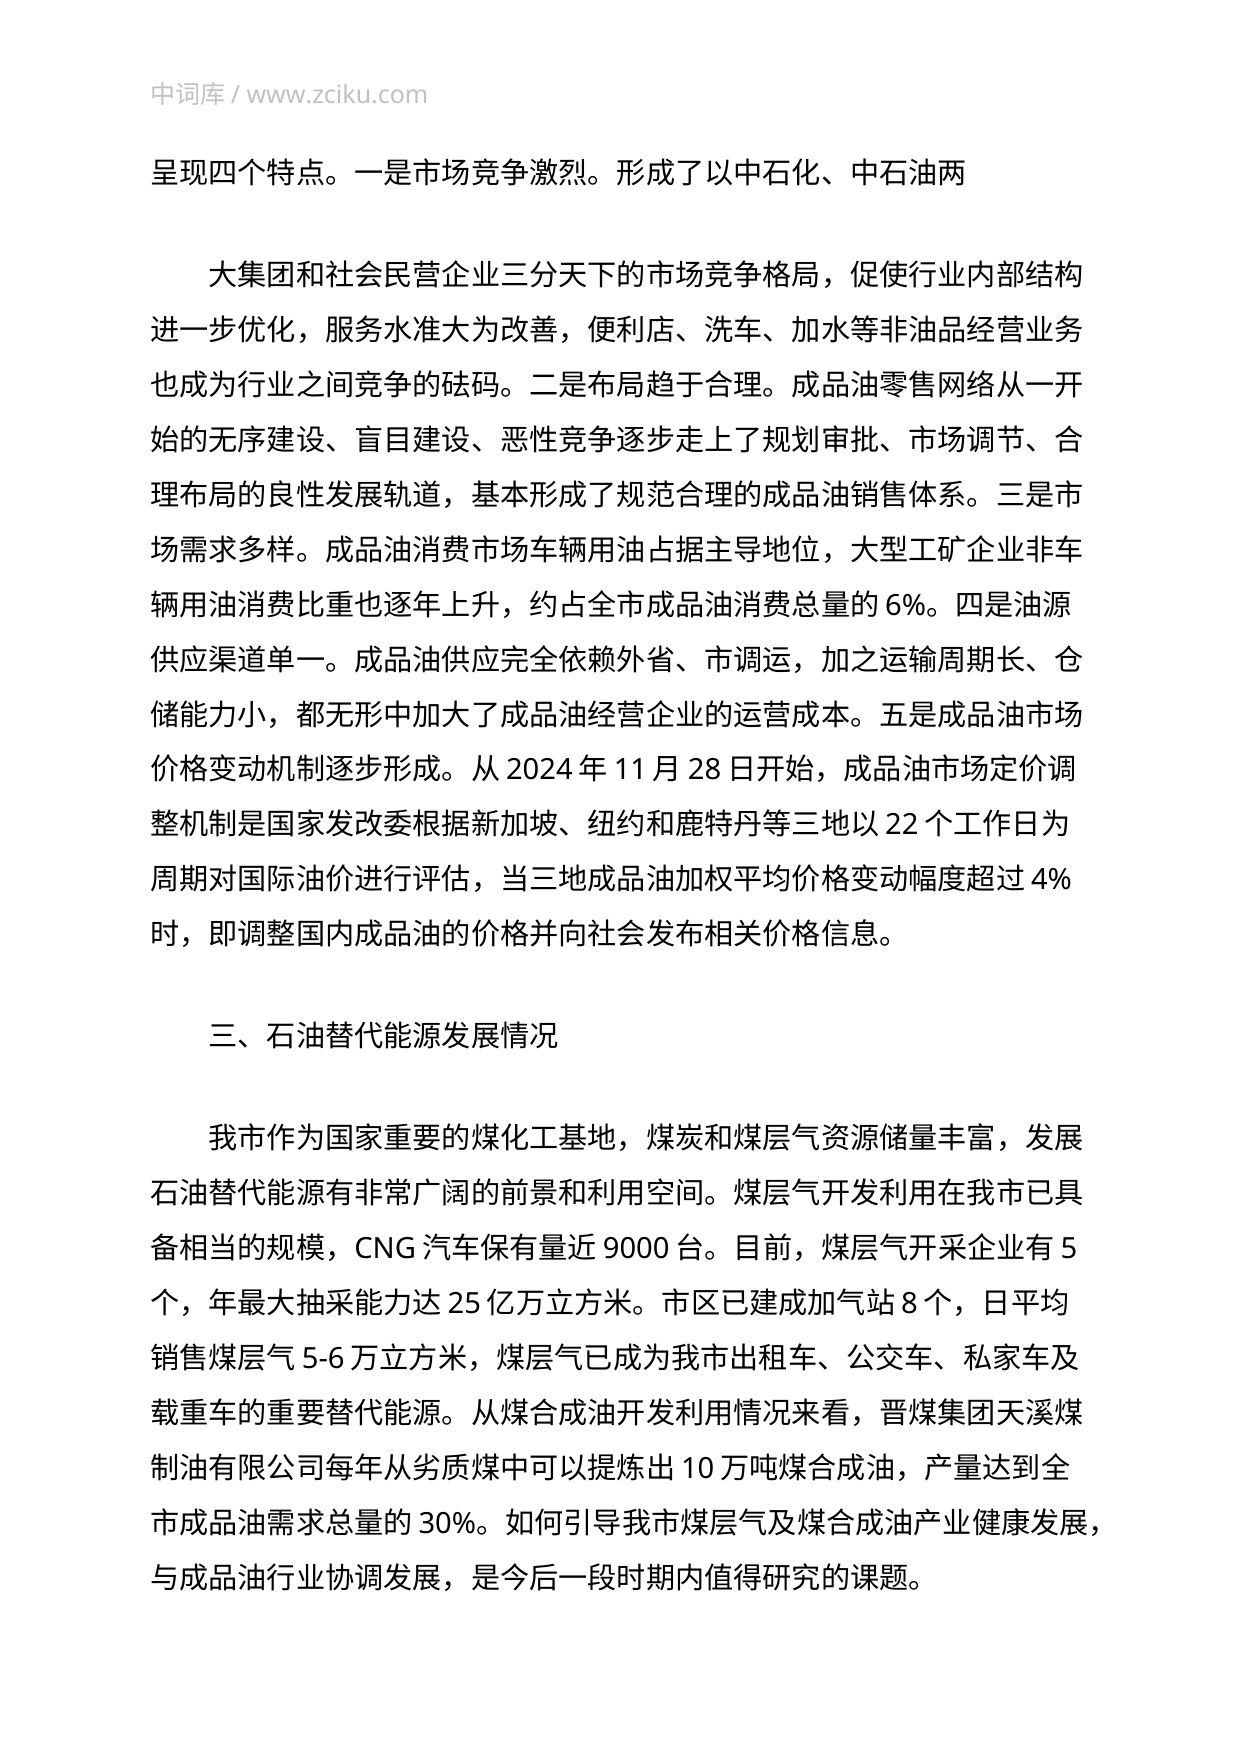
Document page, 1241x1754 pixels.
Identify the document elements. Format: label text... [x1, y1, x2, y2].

text 我市作为国家重要的煤化工基地，煤炭和煤层气资源储量丰富，发展石油替代能源有非常广阔的前景和利用空间。煤层气开发利用在我市已具备相当的规模，CNG汽车保有量近9000台。目前，煤层气开采企业有5个，年最大抽采能力达25亿万立方米。市区已建成加气站8个，日平均销售煤层气5-6万立方米，煤层气已成为我市出租车、公交车、私家车及载重车的重要替代能源。从煤合成油开发利用情况来看，晋煤集团天溪煤制油有限公司每年从劣质煤中可以提炼出10万吨煤合成油，产量达到全市成品油需求总量的30%。如何引导我市煤层气及煤合成油产业健康发展，与成品油行业协调发展，是今后一段时期内值得研究的课题。 [150, 1114, 1090, 1596]
text 三、石油替代能源发展情况 [150, 1013, 1090, 1055]
text 大集团和社会民营企业三分天下的市场竞争格局，促使行业内部结构进一步优化，服务水准大为改善，便利店、洗车、加水等非油品经营业务也成为行业之间竞争的砝码。二是布局趋于合理。成品油零售网络从一开始的无序建设、盲目建设、恶性竞争逐步走上了规划审批、市场调节、合理布局的良性发展轨道，基本形成了规范合理的成品油销售体系。三是市场需求多样。成品油消费市场车辆用油占据主导地位，大型工矿企业非车辆用油消费比重也逐年上升，约占全市成品油消费总量的6%。四是油源供应渠道单一。成品油供应完全依赖外省、市调运，加之运输周期长、仓储能力小，都无形中加大了成品油经营企业的运营成本。五是成品油市场价格变动机制逐步形成。从2024年11月28日开始，成品油市场定价调整机制是国家发改委根据新加坡、纽约和鹿特丹等三地以22个工作日为周期对国际油价进行评估，当三地成品油加权平均价格变动幅度超过4%时，即调整国内成品油的价格并向社会发布相关价格信息。 [150, 252, 1090, 953]
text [150, 150, 1090, 192]
